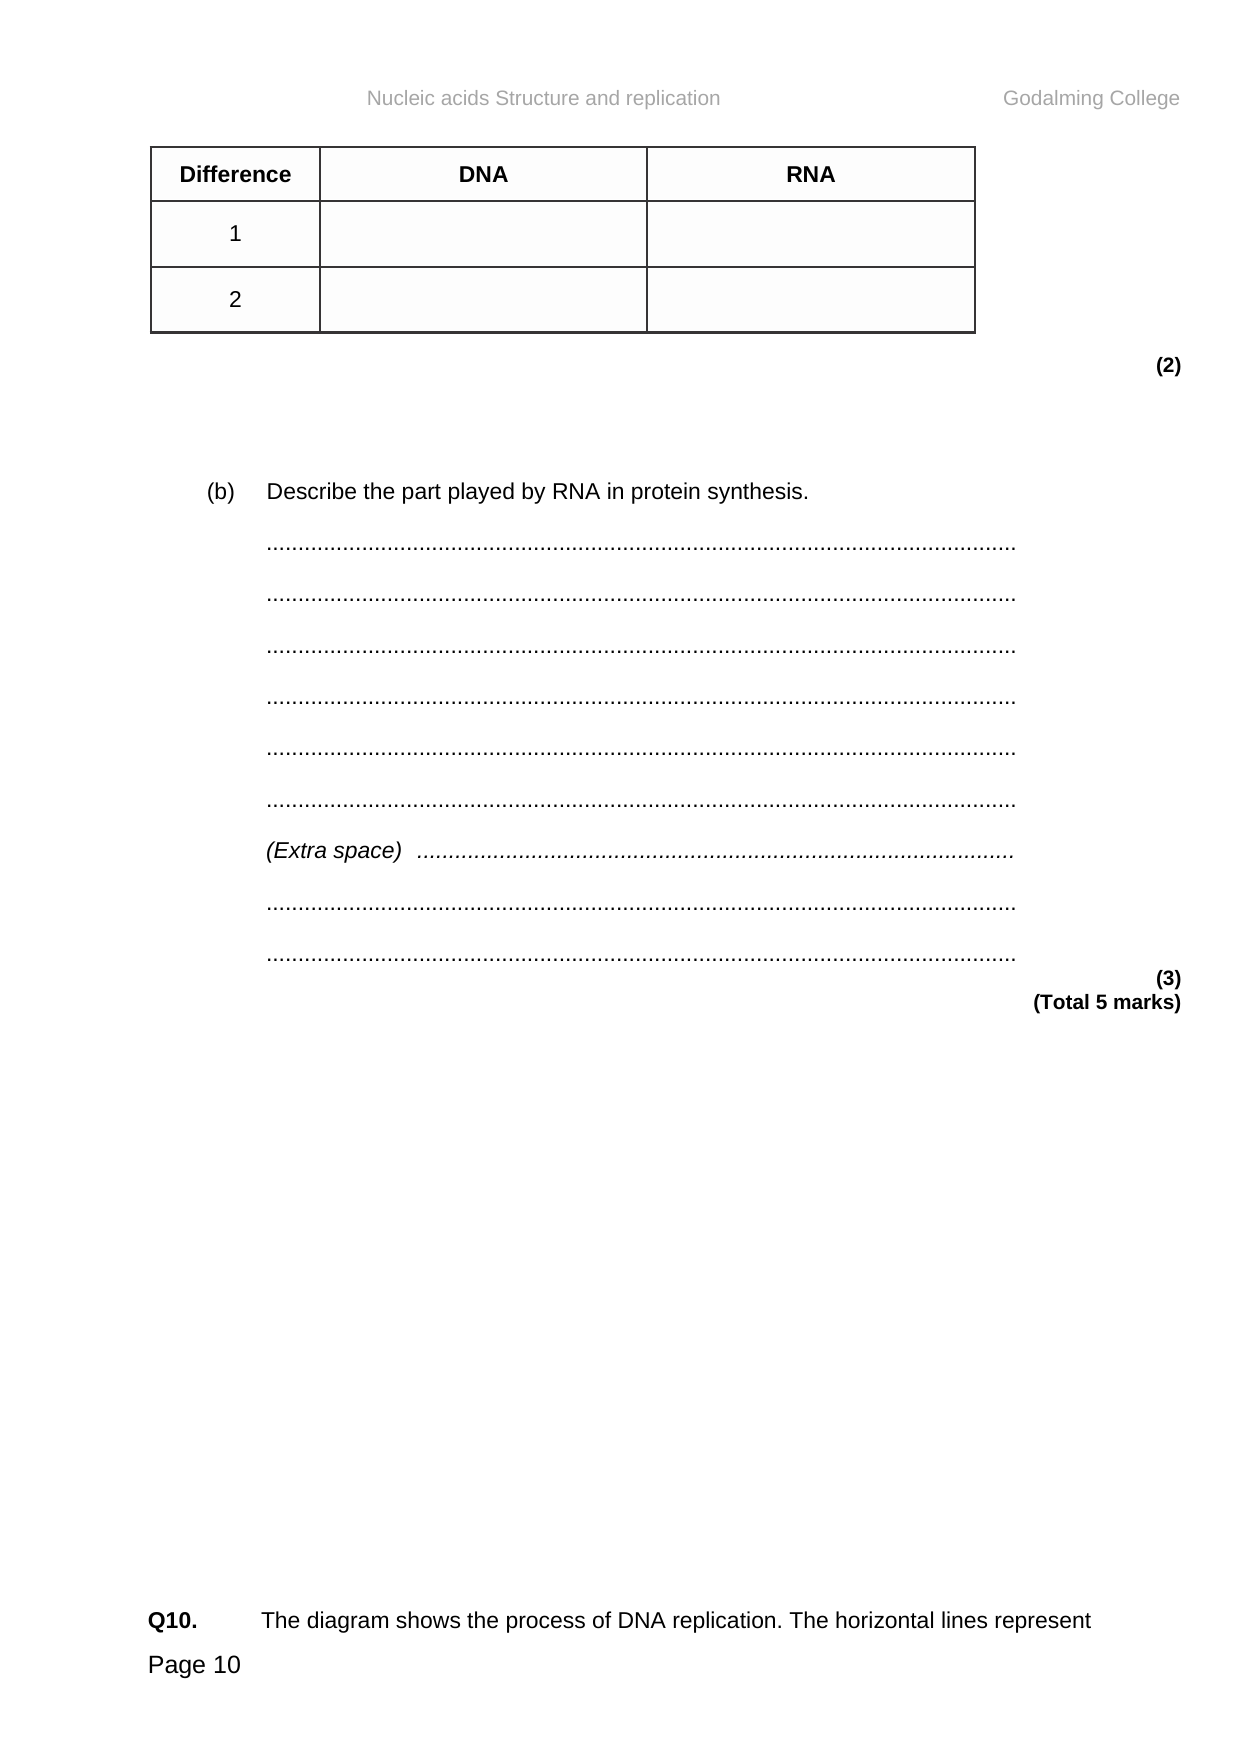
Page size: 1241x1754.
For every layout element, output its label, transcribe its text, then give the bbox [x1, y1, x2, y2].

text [148, 1607, 1122, 1633]
text ...................................................................................................................... [266, 632, 1122, 658]
text (Total 5 marks) [148, 990, 1181, 1014]
text (2) [148, 353, 1181, 377]
text ...................................................................................................................... [266, 529, 1122, 555]
text (Extra space) .............................................................................................. [266, 837, 1122, 863]
text ...................................................................................................................... [266, 580, 1122, 607]
text ...................................................................................................................... [266, 940, 1122, 966]
table_header Difference [152, 148, 319, 199]
table_cell 2 [152, 268, 319, 331]
table_cell [648, 202, 974, 266]
text ...................................................................................................................... [266, 683, 1122, 709]
table_cell [321, 268, 646, 331]
text (b) Describe the part played by RNA in protein synthesis. [207, 478, 1122, 504]
table_header RNA [648, 148, 974, 199]
table_cell [321, 202, 646, 266]
text ...................................................................................................................... [266, 888, 1122, 915]
table_cell 1 [152, 202, 319, 266]
text ...................................................................................................................... [266, 786, 1122, 812]
table_cell [648, 268, 974, 331]
table_header DNA [321, 148, 646, 199]
text (3) [148, 966, 1181, 990]
text ...................................................................................................................... [266, 734, 1122, 761]
